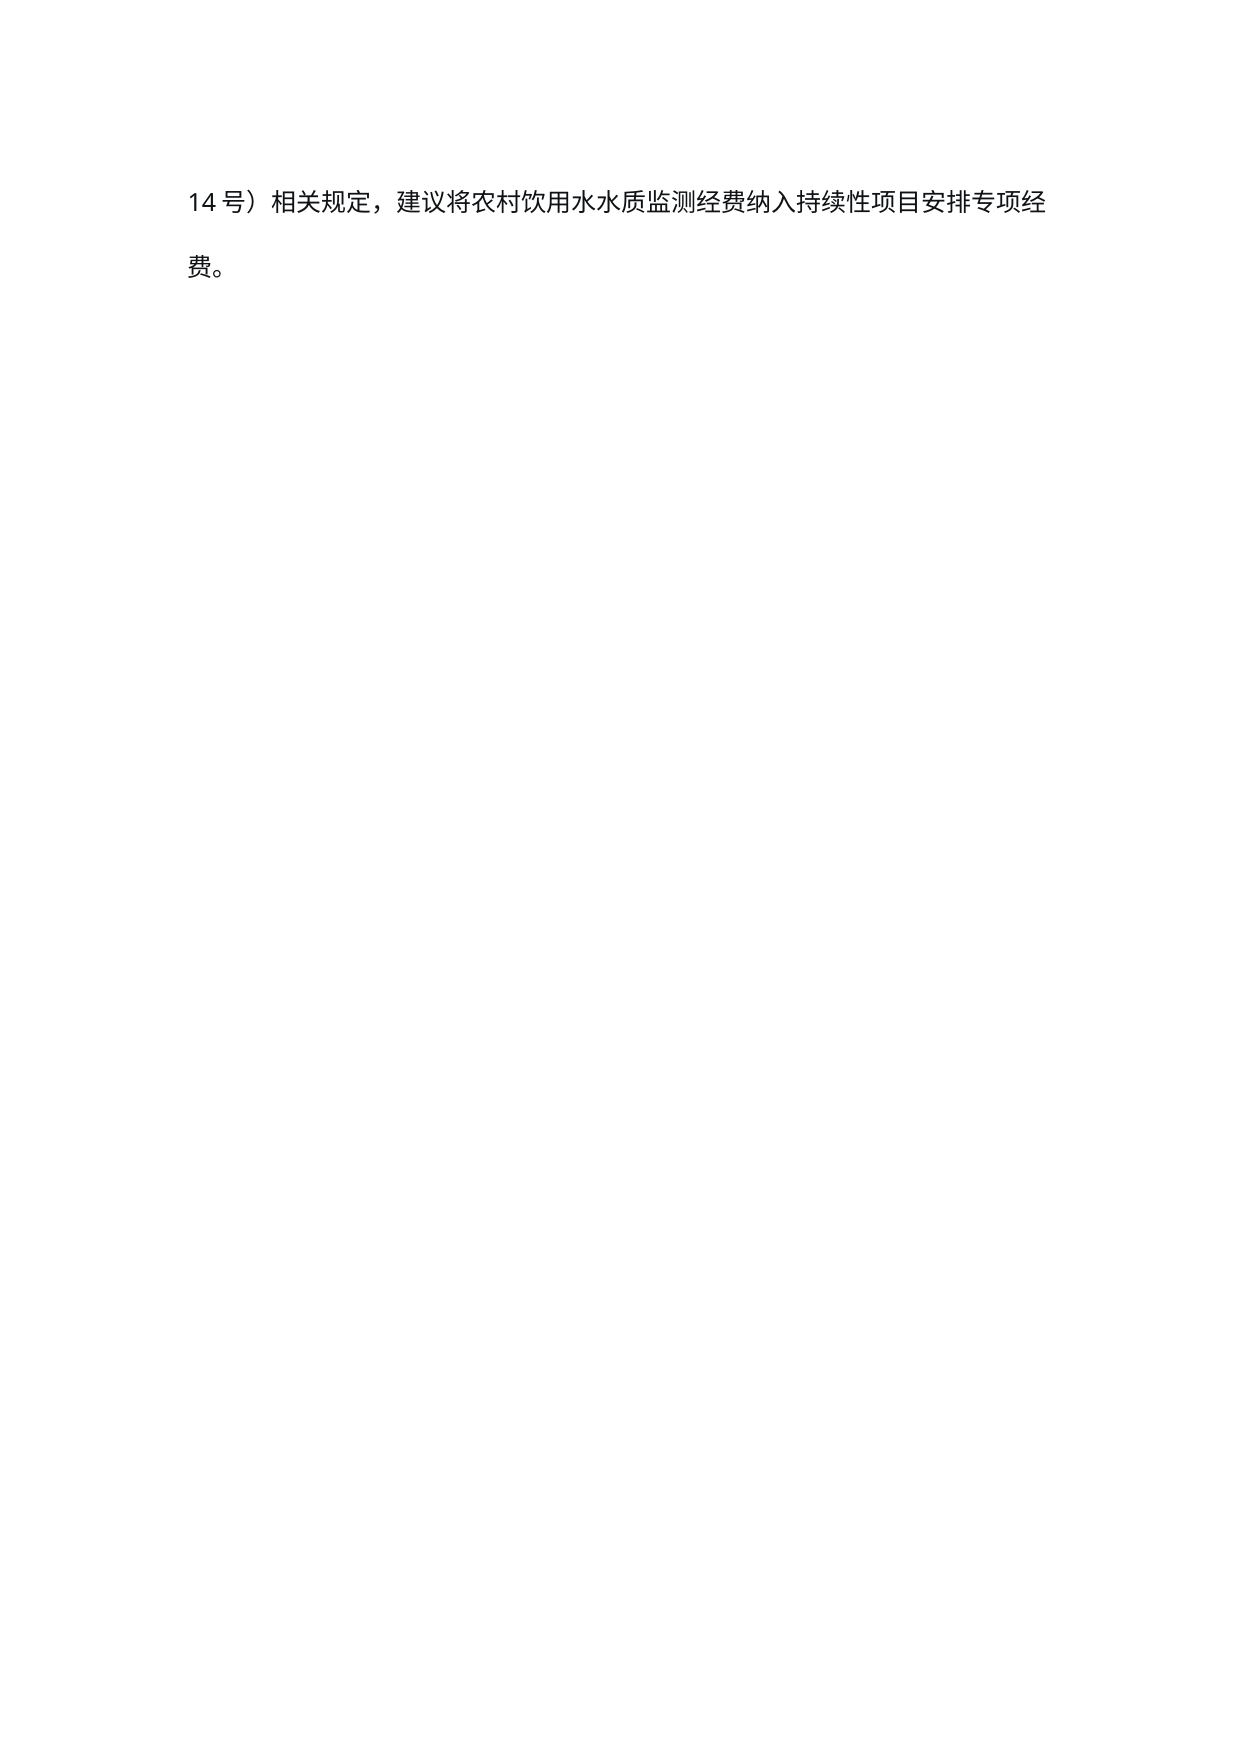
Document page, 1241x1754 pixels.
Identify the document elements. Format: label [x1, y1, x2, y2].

text [181, 162, 1059, 304]
